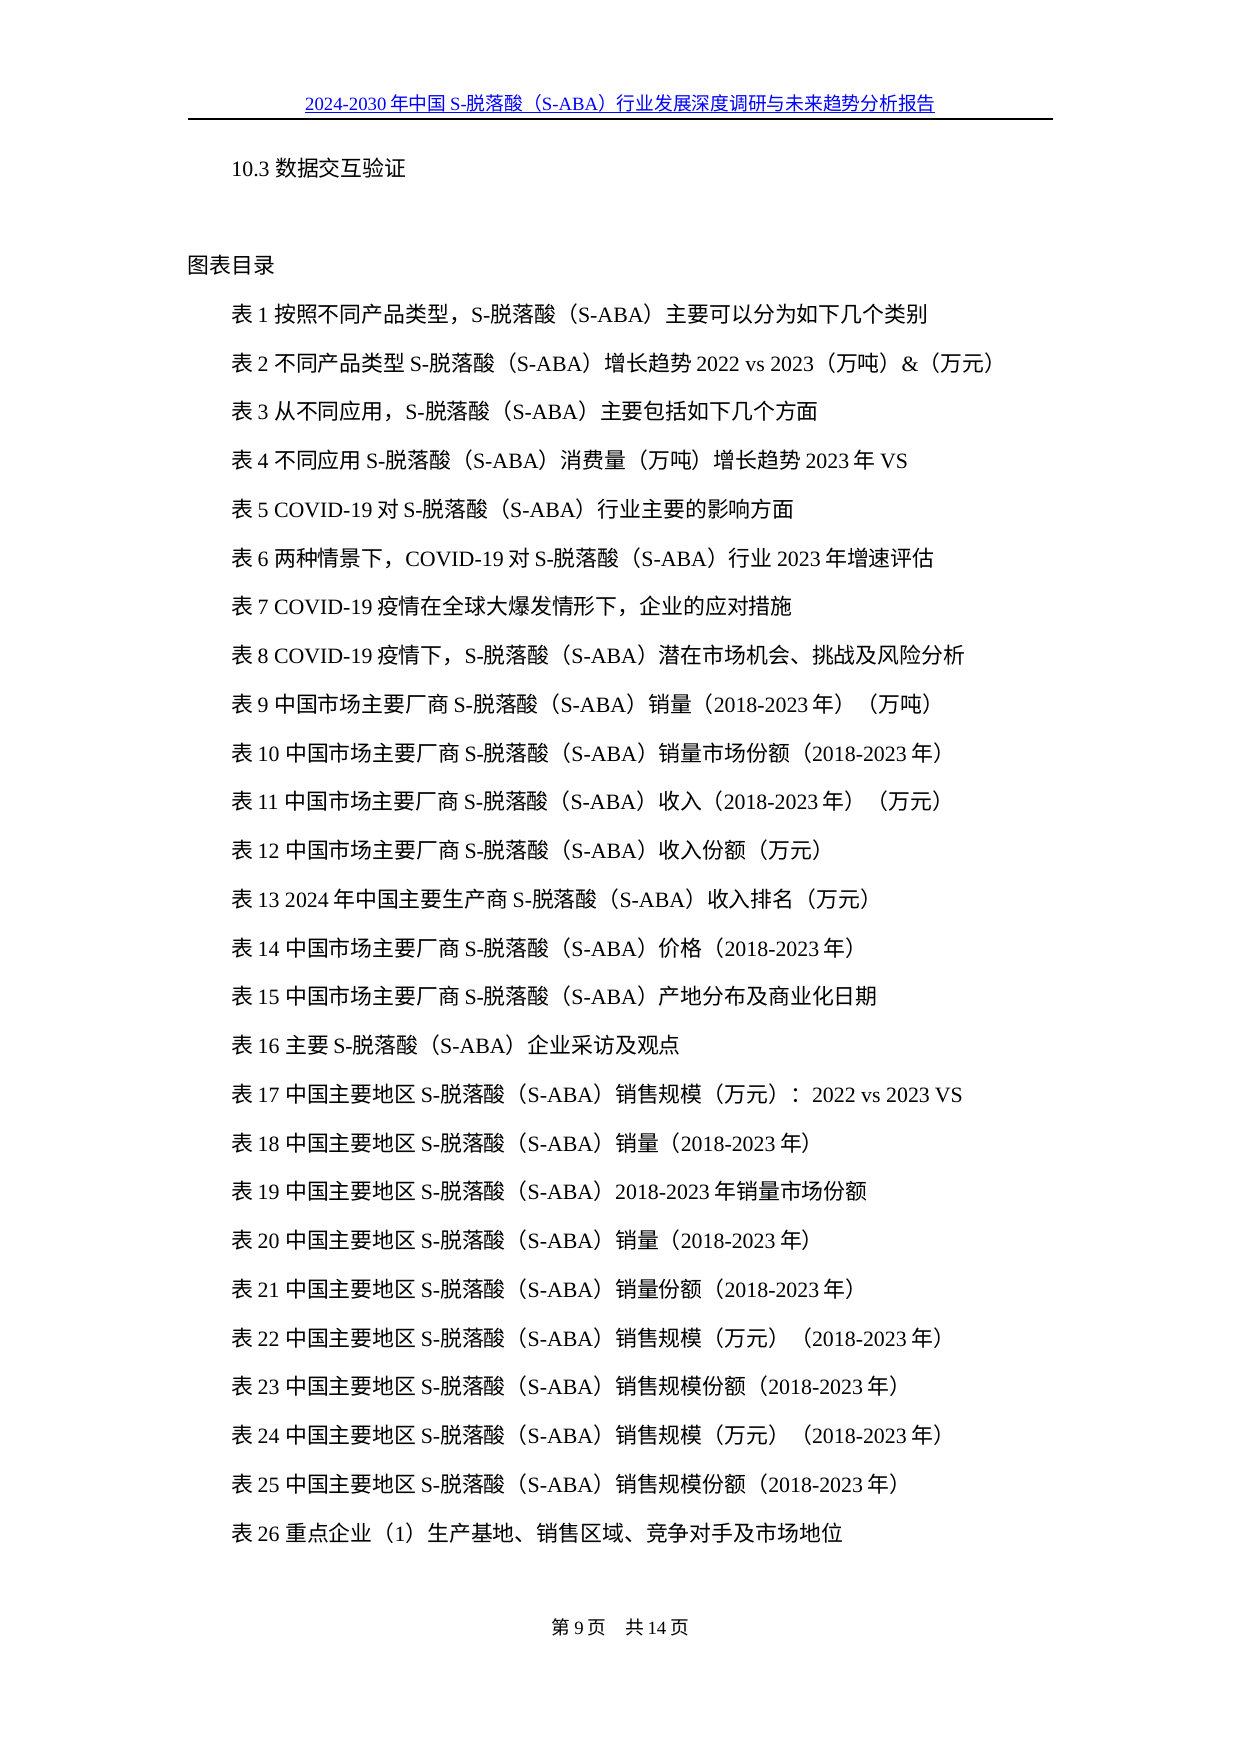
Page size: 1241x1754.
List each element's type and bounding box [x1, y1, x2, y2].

text [187, 150, 1053, 1548]
